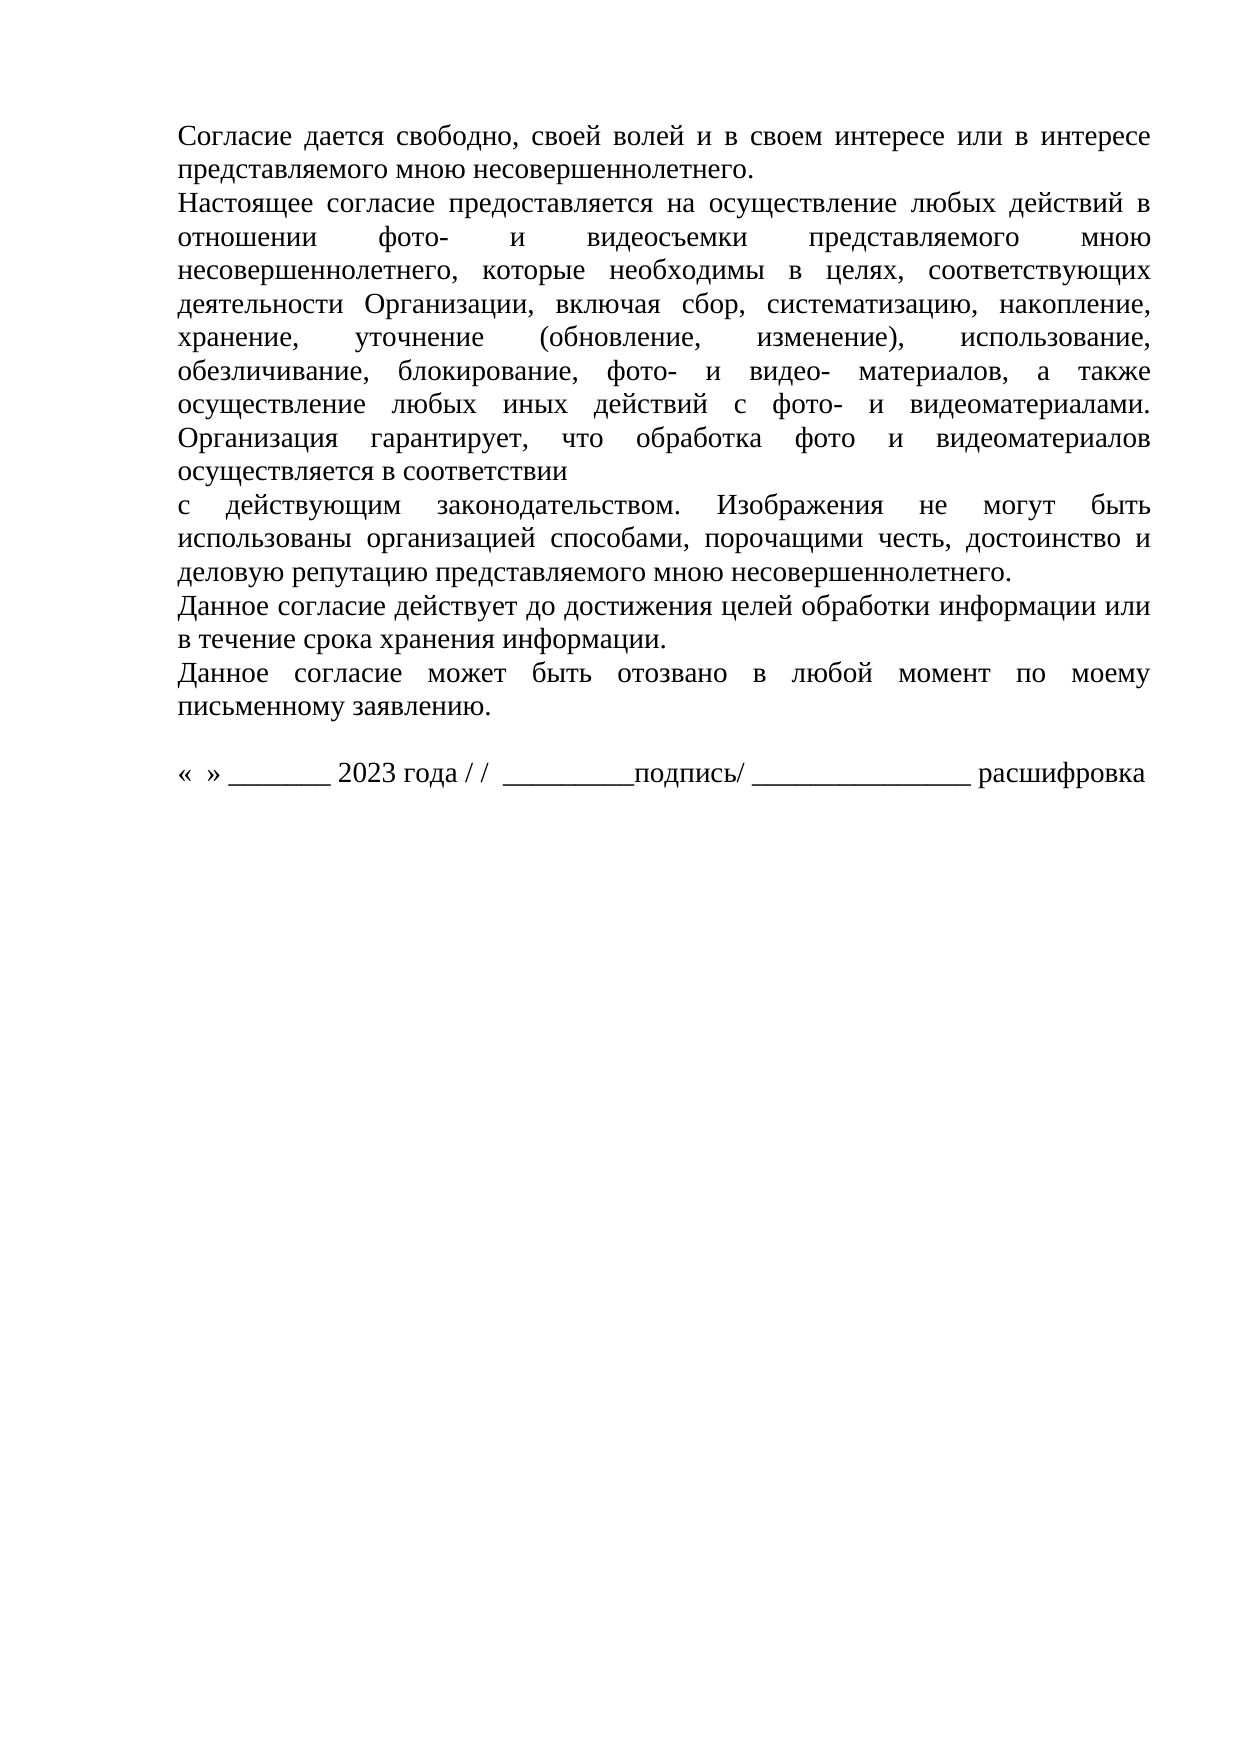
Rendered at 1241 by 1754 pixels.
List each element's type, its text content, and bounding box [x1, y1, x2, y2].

text Данное согласие может быть отозвано в любой момент по моему письменному заявлению. [177, 655, 1152, 722]
text Согласие дается свободно, своей волей и в своем интересе или в интересе представляемого мною несовершеннолетнего. [177, 118, 1152, 185]
text с действующим законодательством. Изображения не могут быть использованы организацией способами, порочащими честь, достоинство и деловую репутацию представляемого мною несовершеннолетнего. [177, 487, 1152, 588]
text « » _______ 2023 года / / _________подпись/ _______________ расшифровка [177, 755, 1152, 789]
text Настоящее согласие предоставляется на осуществление любых действий в отношении фото- и видеосъемки представляемого мною несовершеннолетнего, которые необходимы в целях, соответствующих деятельности Организации, включая сбор, систематизацию, накопление, хранение, уточнение (обновление, изменение), использование, обезличивание, блокирование, фото- и видео- материалов, а также осуществление любых иных действий с фото- и видеоматериалами. Организация гарантирует, что обработка фото и видеоматериалов осуществляется в соответствии [177, 185, 1152, 487]
text Данное согласие действует до достижения целей обработки информации или в течение срока хранения информации. [177, 588, 1152, 655]
